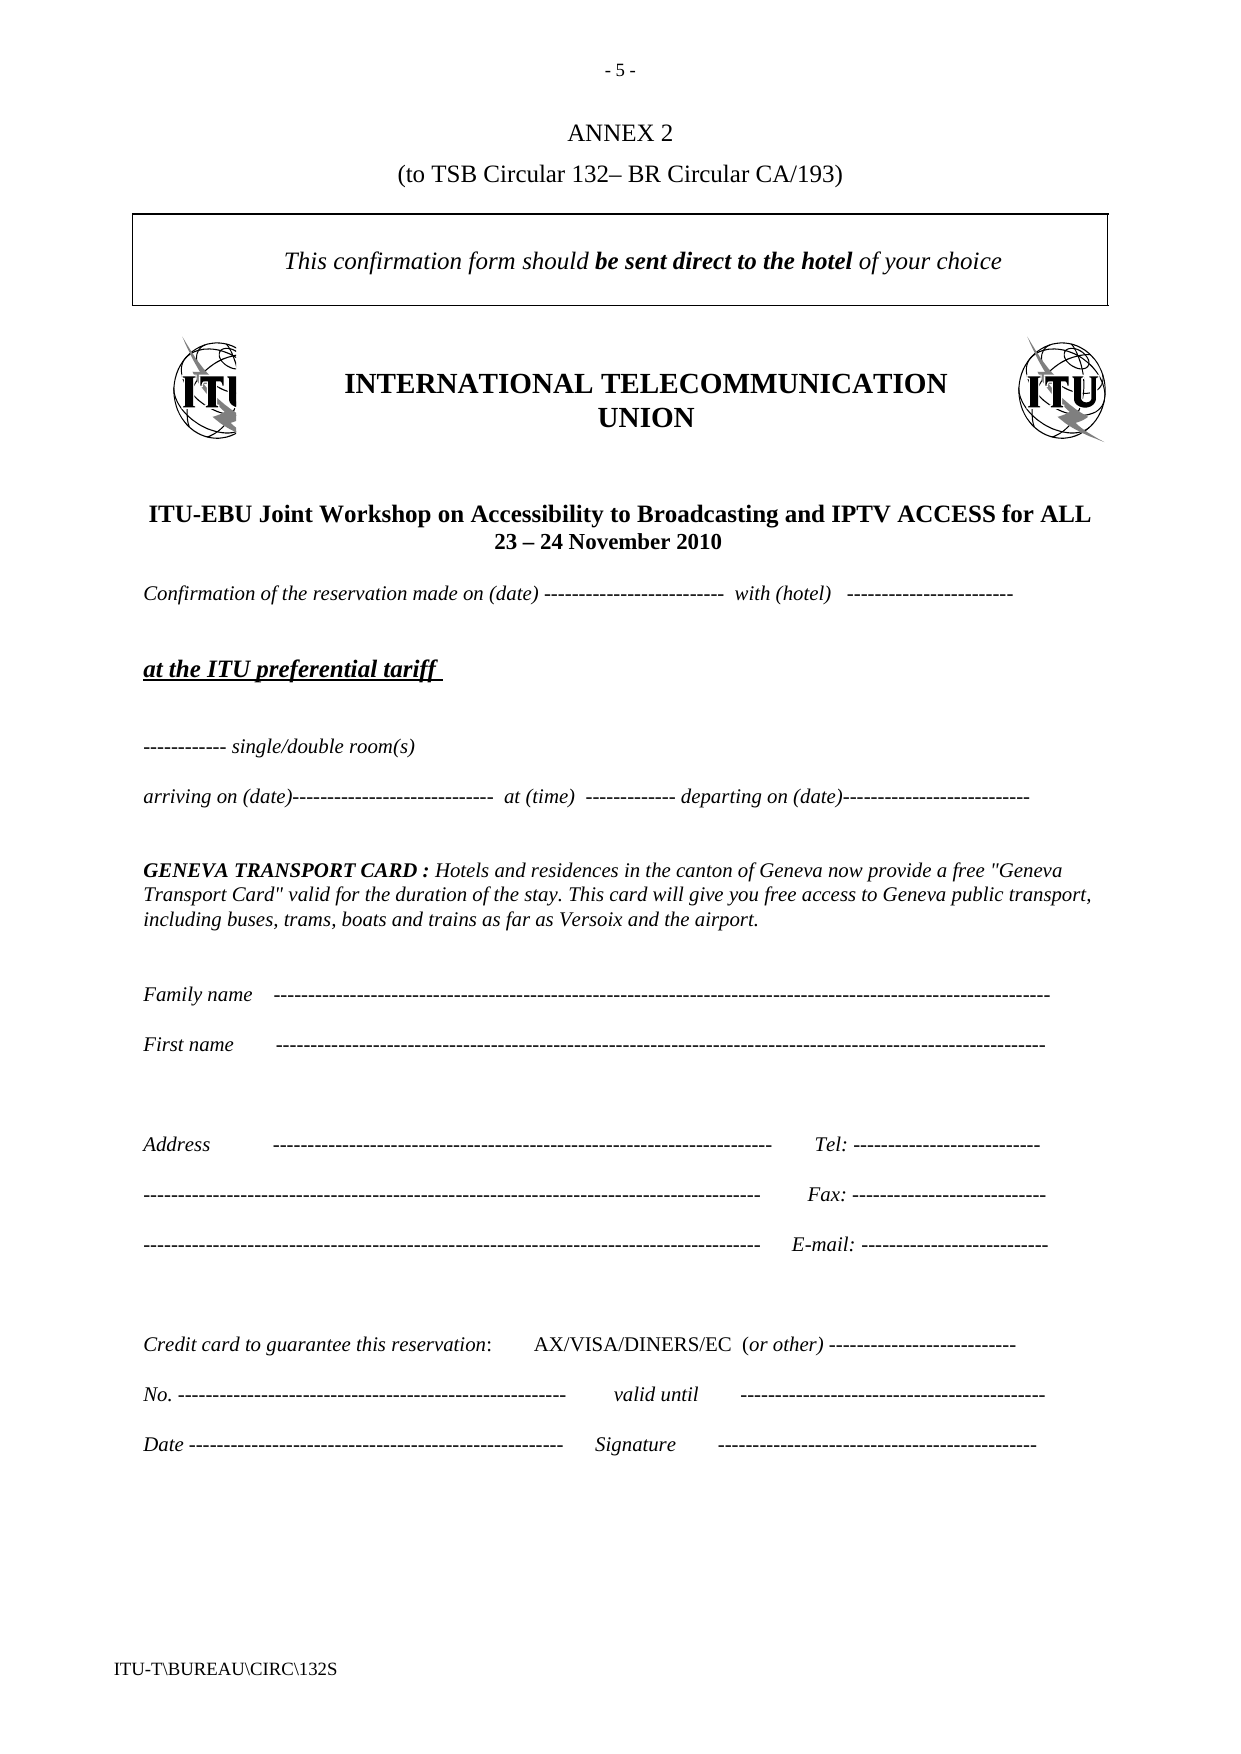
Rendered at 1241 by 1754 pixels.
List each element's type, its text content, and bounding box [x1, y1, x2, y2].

text (to TSB Circular 132– BR Circular CA/193) [113, 159, 1127, 188]
text GENEVA TRANSPORT CARD : Hotels and residences in the canton of Geneva now provide a free "Geneva Transport Card" valid for the duration of the stay. This card will give you free access to Geneva public transport, including buses, trams, boats and trains as far as Versoix and the airport. [143, 858, 1127, 931]
text ----------------------------------------------------------------------------------------- Fax: ---------------------------- [143, 1181, 1073, 1206]
text arriving on (date)----------------------------- at (time) ------------- departing on (date)--------------------------- [143, 783, 1073, 808]
text No. -------------------------------------------------------- valid until -------------------------------------------- [143, 1381, 1073, 1406]
text at the ITU preferential tariff [143, 654, 1073, 683]
text Date ------------------------------------------------------ Signature ---------------------------------------------- [143, 1431, 1073, 1484]
text First name --------------------------------------------------------------------------------------------------------------- [143, 1031, 1073, 1056]
text ITU-EBU Joint Workshop on Accessibility to Broadcasting and IPTV ACCESS for ALL [113, 499, 1127, 528]
text ANNEX 2 [113, 118, 1127, 147]
text ------------ single/double room(s) [143, 733, 1073, 758]
table_header [102, 335, 236, 462]
text Address ------------------------------------------------------------------------ Tel: --------------------------- [143, 1131, 1073, 1156]
text ----------------------------------------------------------------------------------------- E-mail: --------------------------- [143, 1231, 1073, 1256]
table_header This confirmation form should be sent direct to the hotel of your choice [133, 215, 1107, 305]
text Confirmation of the reservation made on (date) -------------------------- with (hotel) ------------------------ [143, 579, 1073, 604]
text 23 – 24 November 2010 [143, 528, 1073, 554]
text Family name ---------------------------------------------------------------------------------------------------------------- [143, 981, 1073, 1006]
table_header [993, 335, 1138, 462]
text Credit card to guarantee this reservation: AX/VISA/DINERS/EC (or other) --------------------------- [143, 1331, 1073, 1356]
table_header INTERNATIONAL TELECOMMUNICATION [236, 335, 993, 462]
